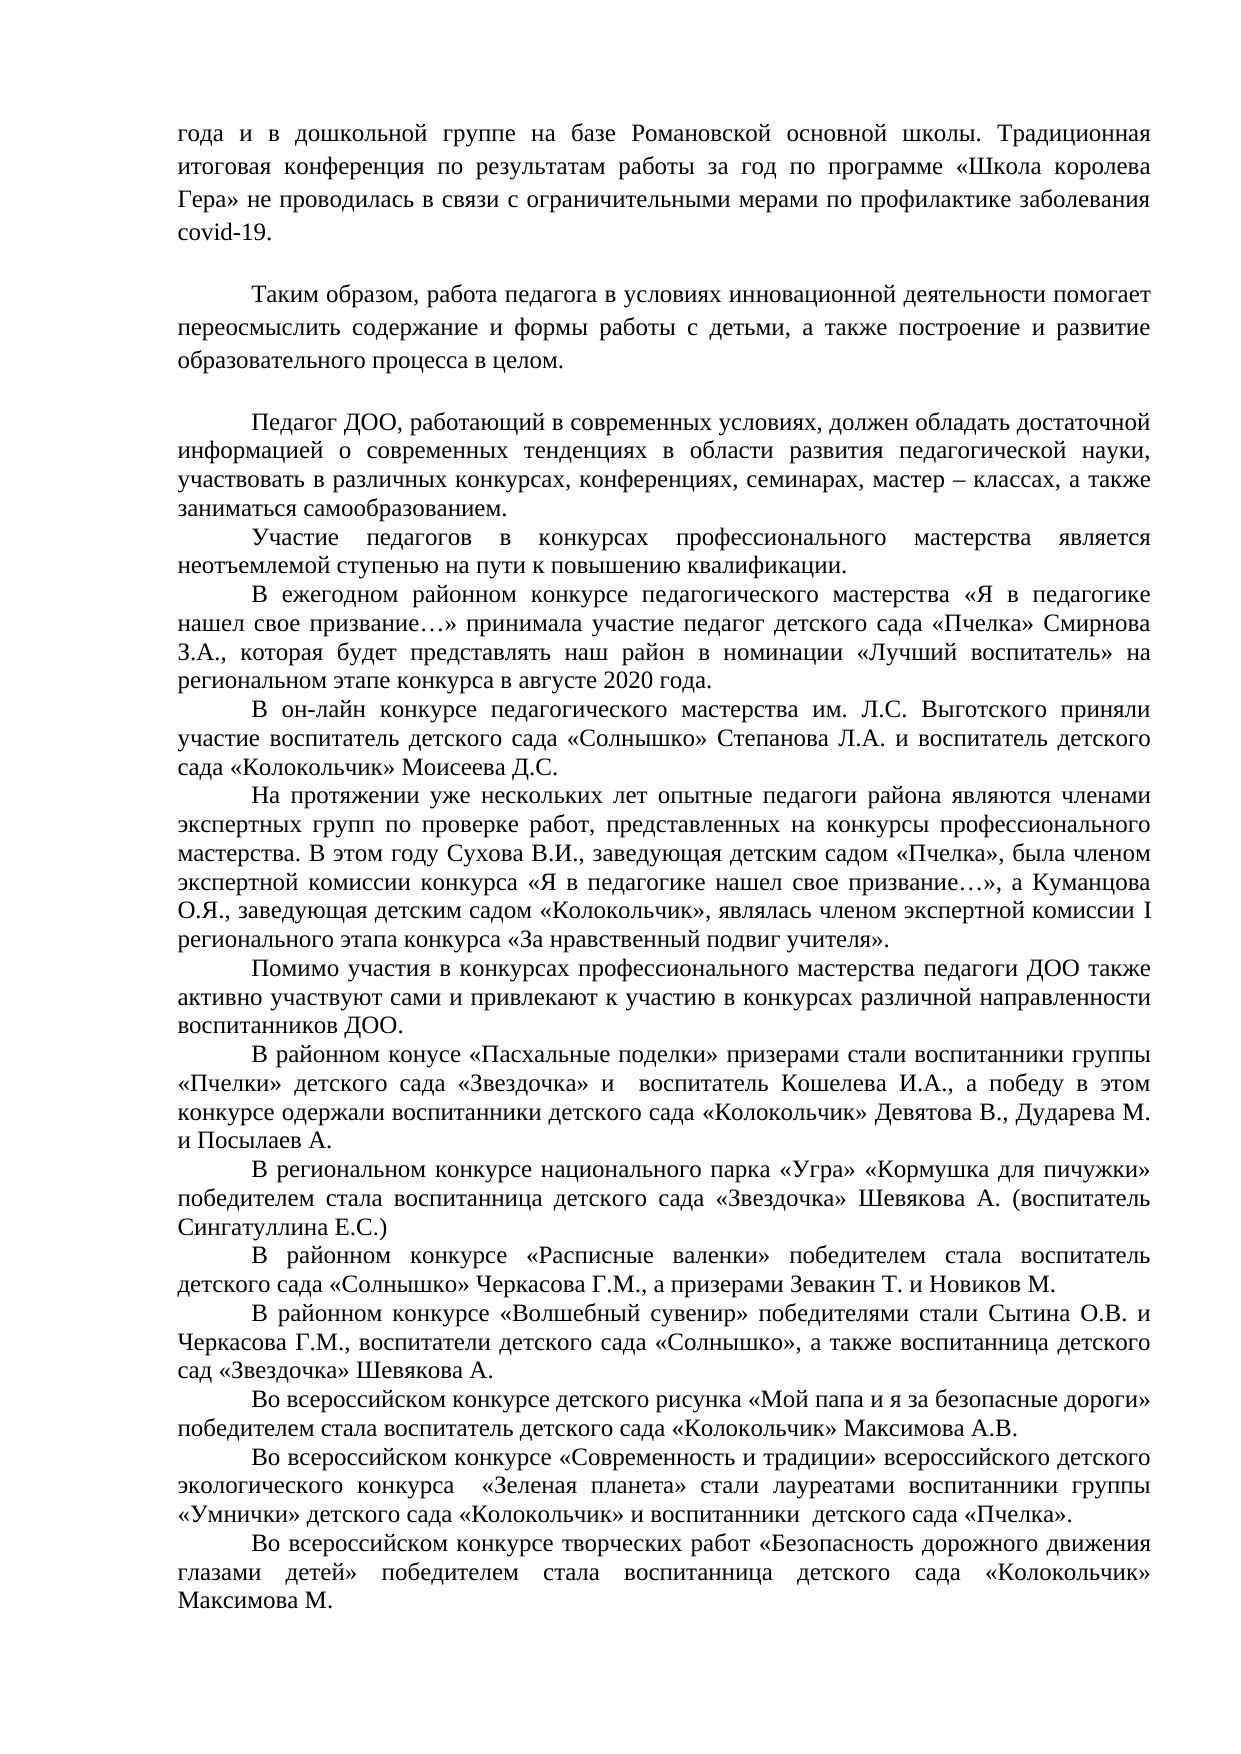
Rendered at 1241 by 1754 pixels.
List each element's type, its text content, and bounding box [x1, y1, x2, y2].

text Во всероссийском конкурсе детского рисунка «Мой папа и я за безопасные дороги» победителем стала воспитатель детского сада «Колокольчик» Максимова А.В. [177, 1384, 1152, 1442]
text В районном конусе «Пасхальные поделки» призерами стали воспитанники группы «Пчелки» детского сада «Звездочка» и воспитатель Кошелева И.А., а победу в этом конкурсе одержали воспитанники детского сада «Колокольчик» Девятова В., Дударева М. и Посылаев А. [177, 1039, 1152, 1154]
text Во всероссийском конкурсе творческих работ «Безопасность дорожного движения глазами детей» победителем стала воспитанница детского сада «Колокольчик» Максимова М. [177, 1528, 1152, 1614]
text Педагог ДОО, работающий в современных условиях, должен обладать достаточной информацией о современных тенденциях в области развития педагогической науки, участвовать в различных конкурсах, конференциях, семинарах, мастер – классах, а также заниматься самообразованием. [177, 407, 1152, 522]
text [177, 118, 1152, 246]
text В региональном конкурсе национального парка «Угра» «Кормушка для пичужки» победителем стала воспитанница детского сада «Звездочка» Шевякова А. (воспитатель Сингатуллина Е.С.) [177, 1154, 1152, 1241]
text В он-лайн конкурсе педагогического мастерства им. Л.С. Выготского приняли участие воспитатель детского сада «Солнышко» Степанова Л.А. и воспитатель детского сада «Колокольчик» Моисеева Д.С. [177, 694, 1152, 781]
text В районном конкурсе «Волшебный сувенир» победителями стали Сытина О.В. и Черкасова Г.М., воспитатели детского сада «Солнышко», а также воспитанница детского сад «Звездочка» Шевякова А. [177, 1298, 1152, 1384]
text Таким образом, работа педагога в условиях инновационной деятельности помогает переосмыслить содержание и формы работы с детьми, а также построение и развитие образовательного процесса в целом. [177, 279, 1152, 374]
text В районном конкурсе «Расписные валенки» победителем стала воспитатель детского сада «Солнышко» Черкасова Г.М., а призерами Зевакин Т. и Новиков М. [177, 1241, 1152, 1298]
text В ежегодном районном конкурсе педагогического мастерства «Я в педагогике нашел свое призвание…» принимала участие педагог детского сада «Пчелка» Смирнова З.А., которая будет представлять наш район в номинации «Лучший воспитатель» на региональном этапе конкурса в августе 2020 года. [177, 579, 1152, 694]
text Помимо участия в конкурсах профессионального мастерства педагоги ДОО также активно участвуют сами и привлекают к участию в конкурсах различной направленности воспитанников ДОО. [177, 953, 1152, 1039]
text Участие педагогов в конкурсах профессионального мастерства является неотъемлемой ступенью на пути к повышению квалификации. [177, 522, 1152, 579]
text Во всероссийском конкурсе «Современность и традиции» всероссийского детского экологического конкурса «Зеленая планета» стали лауреатами воспитанники группы «Умнички» детского сада «Колокольчик» и воспитанники детского сада «Пчелка». [177, 1442, 1152, 1528]
text На протяжении уже нескольких лет опытные педагоги района являются членами экспертных групп по проверке работ, представленных на конкурсы профессионального мастерства. В этом году Сухова В.И., заведующая детским садом «Пчелка», была членом экспертной комиссии конкурса «Я в педагогике нашел свое призвание…», а Куманцова О.Я., заведующая детским садом «Колокольчик», являлась членом экспертной комиссии I регионального этапа конкурса «За нравственный подвиг учителя». [177, 781, 1152, 953]
